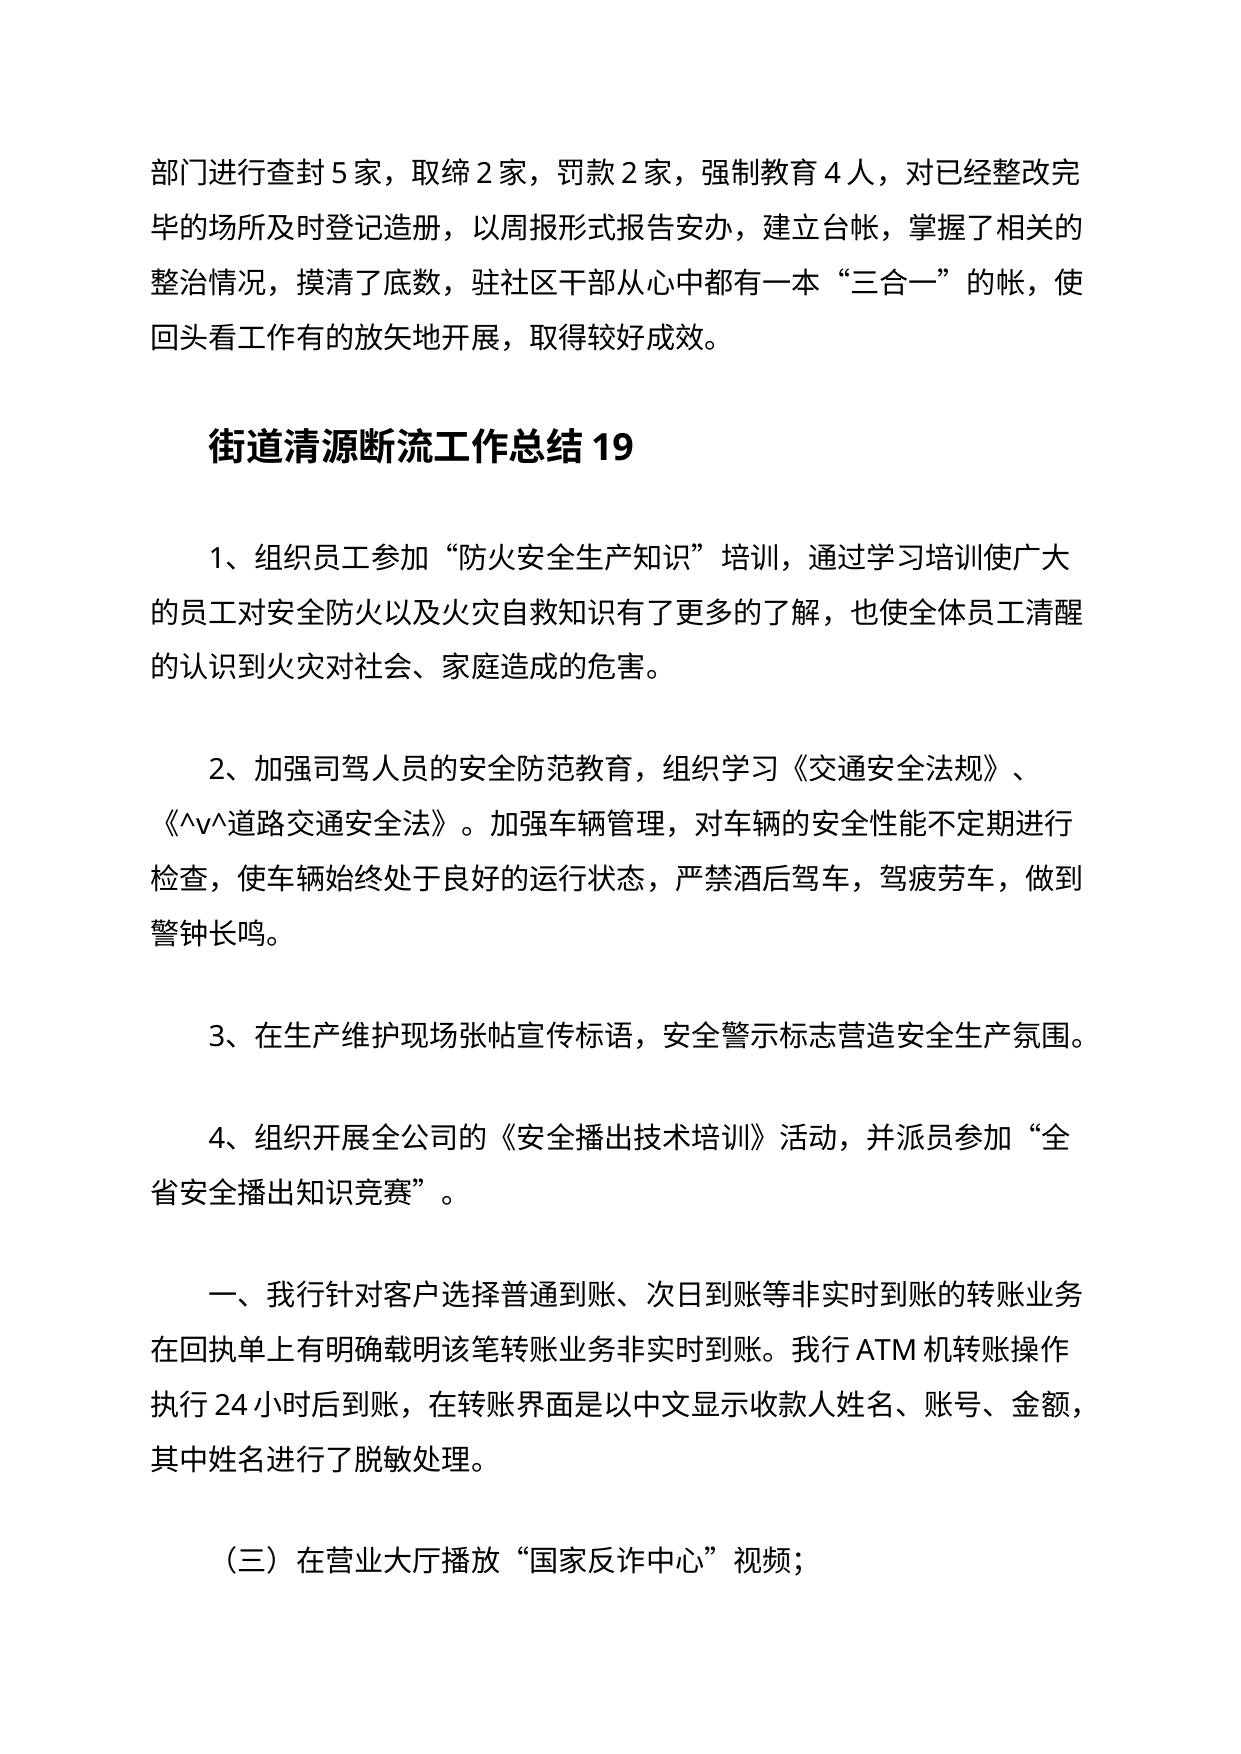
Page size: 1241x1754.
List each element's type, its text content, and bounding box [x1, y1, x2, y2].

text 2、加强司驾人员的安全防范教育，组织学习《交通安全法规》、《^v^道路交通安全法》。加强车辆管理，对车辆的安全性能不定期进行检查，使车辆始终处于良好的运行状态，严禁酒后驾车，驾疲劳车，做到警钟长鸣。 [150, 746, 1090, 953]
text 街道清源断流工作总结19 [150, 417, 1090, 471]
text （三）在营业大厅播放“国家反诈中心”视频； [150, 1538, 1090, 1580]
text 一、我行针对客户选择普通到账、次日到账等非实时到账的转账业务在回执单上有明确载明该笔转账业务非实时到账。我行ATM机转账操作执行24小时后到账，在转账界面是以中文显示收款人姓名、账号、金额，其中姓名进行了脱敏处理。 [150, 1271, 1090, 1478]
text 3、在生产维护现场张帖宣传标语，安全警示标志营造安全生产氛围。 [150, 1012, 1090, 1055]
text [150, 150, 1090, 357]
text 1、组织员工参加“防火安全生产知识”培训，通过学习培训使广大的员工对安全防火以及火灾自救知识有了更多的了解，也使全体员工清醒的认识到火灾对社会、家庭造成的危害。 [150, 534, 1090, 686]
text 4、组织开展全公司的《安全播出技术培训》活动，并派员参加“全省安全播出知识竞赛”。 [150, 1114, 1090, 1212]
